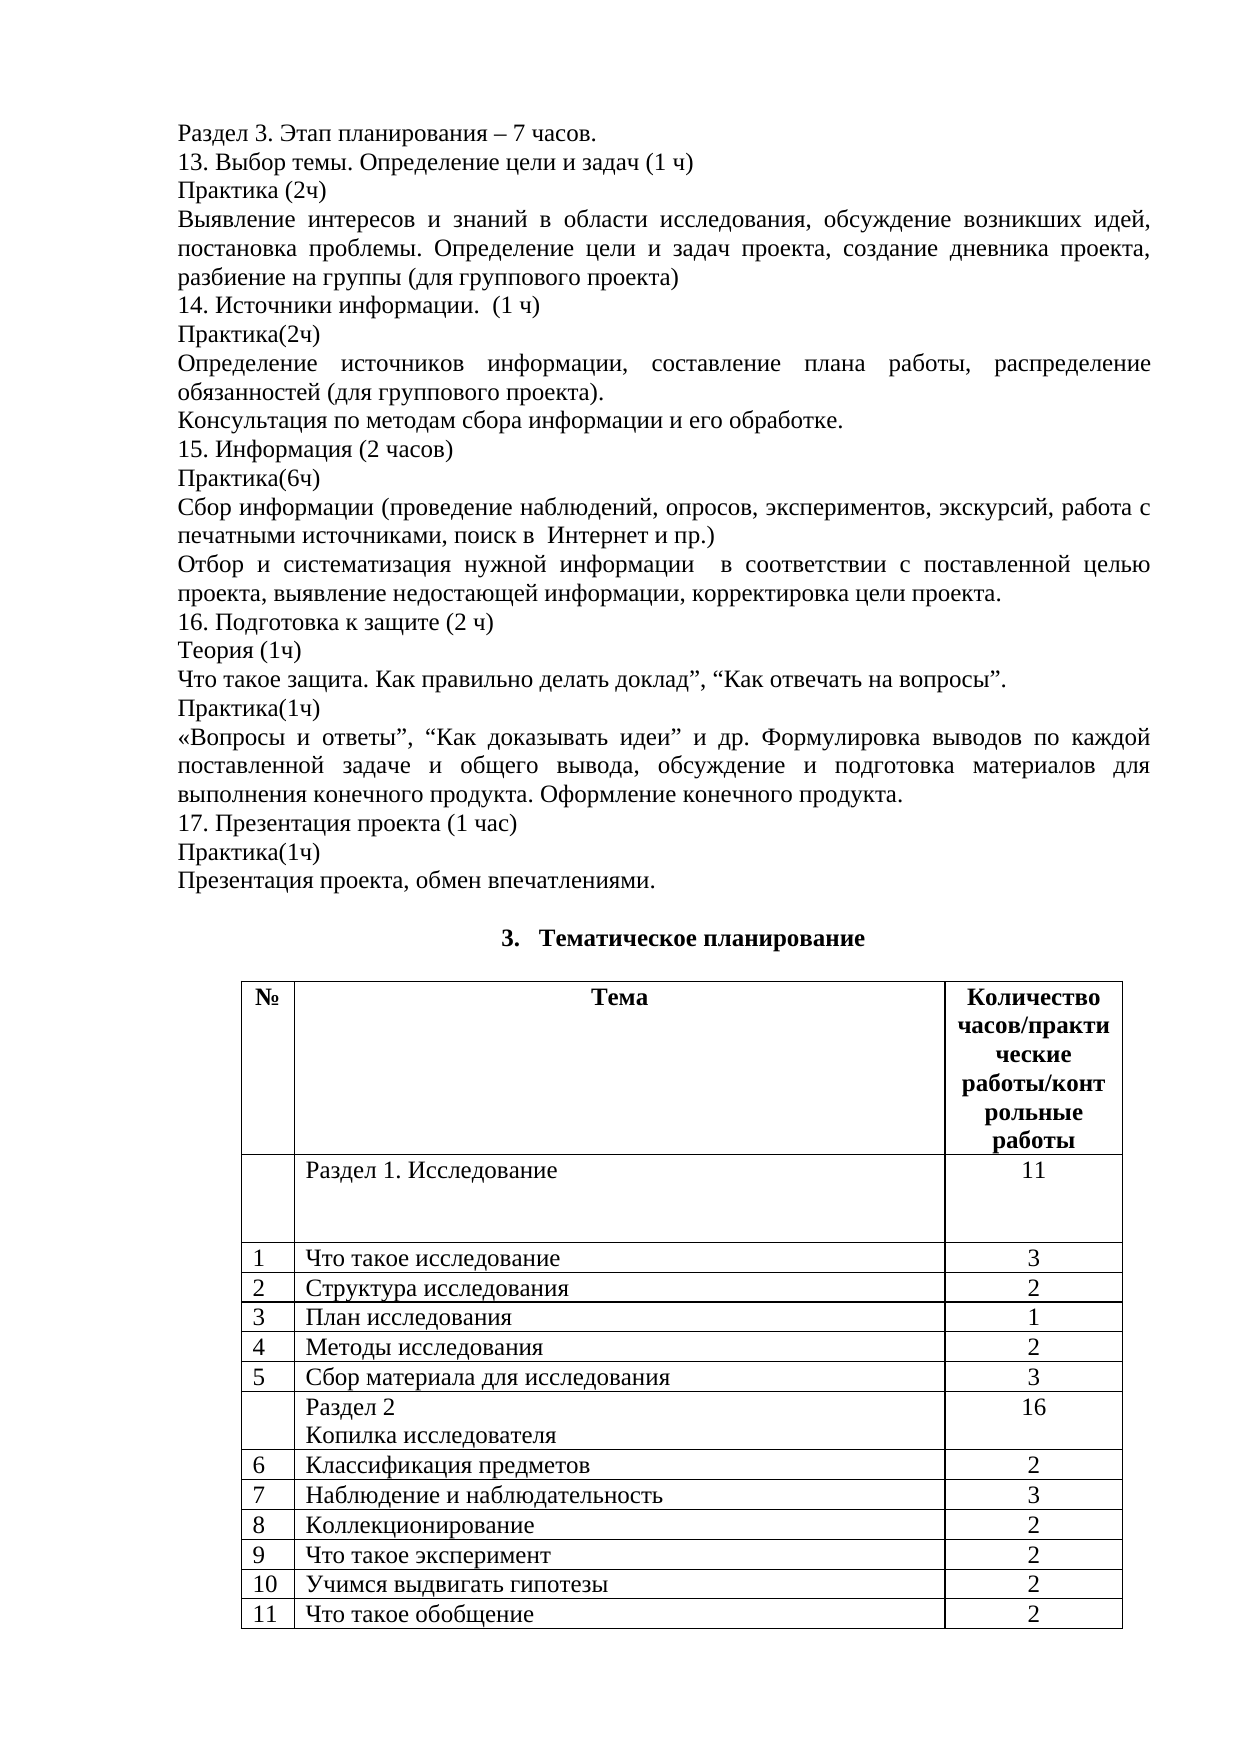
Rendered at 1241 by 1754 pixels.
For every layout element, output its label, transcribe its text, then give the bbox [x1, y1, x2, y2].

table_cell 9 [242, 1540, 294, 1568]
text Раздел 3. Этап планирования – 7 часов. [177, 118, 1152, 147]
table_cell 8 [242, 1510, 294, 1539]
table_cell 2 [946, 1540, 1122, 1568]
table_cell 2 [946, 1332, 1122, 1361]
table_cell 1 [946, 1303, 1122, 1331]
text Выявление интересов и знаний в области исследования, обсуждение возникших идей, постановка проблемы. Определение цели и задач проекта, создание дневника проекта, разбиение на группы (для группового проекта) [177, 204, 1152, 291]
table_cell Классификация предметов [295, 1450, 944, 1479]
text Практика(6ч) [177, 463, 1152, 492]
text Сбор информации (проведение наблюдений, опросов, экспериментов, экскурсий, работа с печатными источниками, поиск в Интернет и пр.) [177, 492, 1152, 549]
text 13. Выбор темы. Определение цели и задач (1 ч) [177, 147, 1152, 176]
table_cell 11 [242, 1599, 294, 1628]
table_cell 7 [242, 1480, 294, 1509]
table_cell 10 [242, 1570, 294, 1598]
text 14. Источники информации. (1 ч) [177, 291, 1152, 319]
text Практика(1ч) [177, 837, 1152, 866]
table_cell 6 [242, 1450, 294, 1479]
table_cell 5 [242, 1362, 294, 1391]
text Теория (1ч) [177, 636, 1152, 664]
text 15. Информация (2 часов) [177, 434, 1152, 463]
text «Вопросы и ответы”, “Как доказывать идеи” и др. Формулировка выводов по каждой поставленной задаче и общего вывода, обсуждение и подготовка материалов для выполнения конечного продукта. Оформление конечного продукта. [177, 722, 1152, 808]
text Определение источников информации, составление плана работы, распределение обязанностей (для группового проекта). [177, 348, 1152, 406]
table_cell Что такое исследование [295, 1243, 944, 1272]
table_cell 16 [946, 1392, 1122, 1449]
table_cell 2 [946, 1570, 1122, 1598]
table_cell Учимся выдвигать гипотезы [295, 1570, 944, 1598]
table_header Тема [295, 982, 944, 1154]
table_cell Что такое обобщение [295, 1599, 944, 1628]
table_cell 2 [946, 1273, 1122, 1301]
text Практика(2ч) [177, 319, 1152, 348]
text 17. Презентация проекта (1 час) [177, 808, 1152, 837]
table_cell 11 [946, 1155, 1122, 1242]
table_cell Методы исследования [295, 1332, 944, 1361]
table_cell 3 [946, 1362, 1122, 1391]
table_cell Сбор материала для исследования [295, 1362, 944, 1391]
text Практика(1ч) [177, 693, 1152, 722]
table_cell Что такое эксперимент [295, 1540, 944, 1568]
table_cell 2 [946, 1599, 1122, 1628]
text Что такое защита. Как правильно делать доклад”, “Как отвечать на вопросы”. [177, 664, 1152, 693]
text Отбор и систематизация нужной информации в соответствии с поставленной целью проекта, выявление недостающей информации, корректировка цели проекта. [177, 549, 1152, 607]
table_cell Наблюдение и наблюдательность [295, 1480, 944, 1509]
table_cell 3 [946, 1243, 1122, 1272]
table_cell Коллекционирование [295, 1510, 944, 1539]
table_cell 1 [242, 1243, 294, 1272]
text Консультация по методам сбора информации и его обработке. [177, 406, 1152, 434]
text Практика (2ч) [177, 176, 1152, 204]
table_cell 3 [946, 1480, 1122, 1509]
text 16. Подготовка к защите (2 ч) [177, 607, 1152, 636]
table_cell Раздел 1. Исследование [295, 1155, 944, 1242]
table_cell План исследования [295, 1303, 944, 1331]
text Презентация проекта, обмен впечатлениями. [177, 866, 1152, 894]
table_cell 2 [946, 1450, 1122, 1479]
table_header Количество часов/практические работы/контрольные работы [946, 982, 1122, 1154]
table_cell 2 [242, 1273, 294, 1301]
table_cell [242, 1392, 294, 1449]
list Тематическое планирование [215, 923, 1152, 952]
table_cell 3 [242, 1303, 294, 1331]
table_cell 2 [946, 1510, 1122, 1539]
table_cell [242, 1155, 294, 1242]
table_header № [242, 982, 294, 1154]
table_cell 4 [242, 1332, 294, 1361]
table_cell Структура исследования [295, 1273, 944, 1301]
table_cell Раздел 2 Копилка исследователя [295, 1392, 944, 1449]
